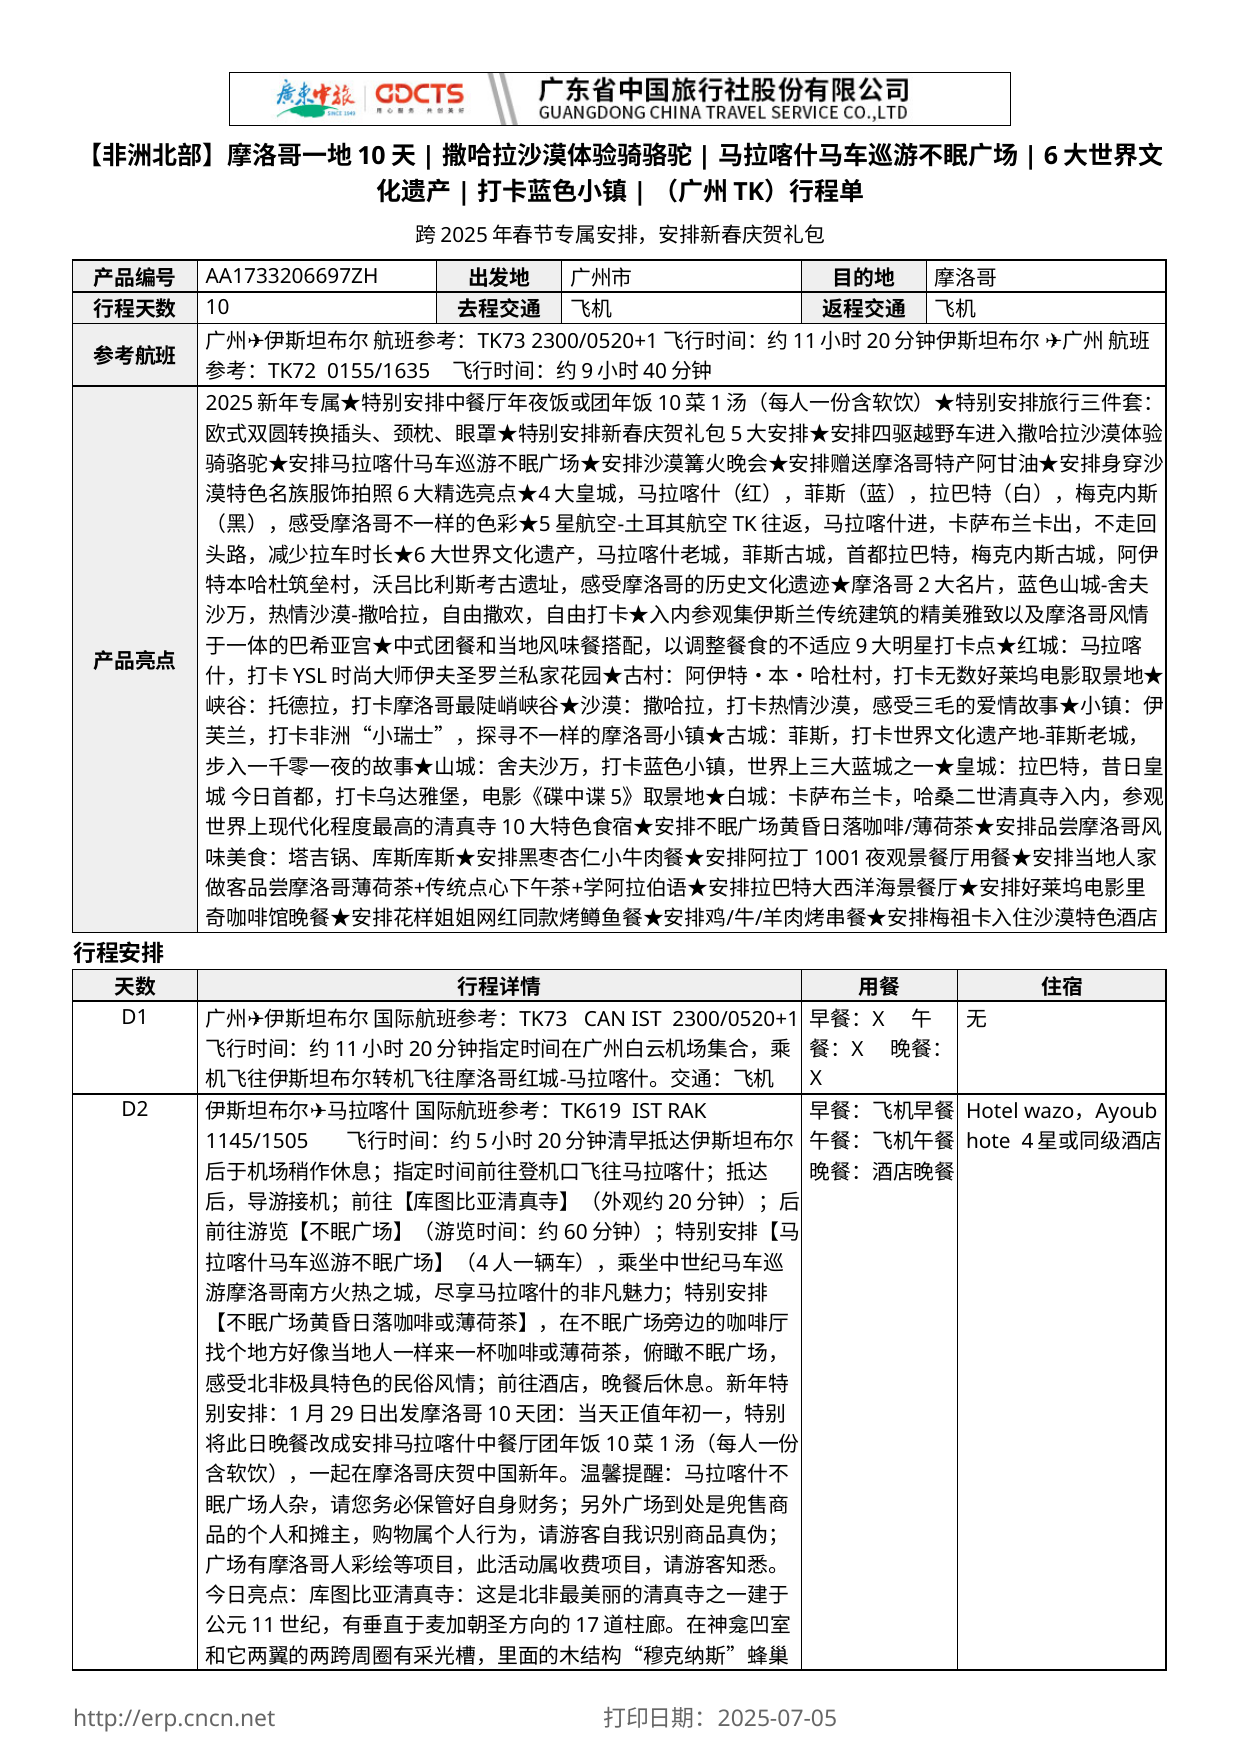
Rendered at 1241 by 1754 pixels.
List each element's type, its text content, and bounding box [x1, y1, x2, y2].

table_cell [198, 1095, 801, 1669]
table_cell 产品亮点 [73, 387, 197, 932]
table_cell 10 [198, 293, 436, 323]
table_cell 广州✈伊斯坦布尔 航班参考：TK73 2300/0520+1 飞行时间：约11小时20分钟 [198, 324, 1165, 385]
table_header 广州市 [562, 261, 801, 291]
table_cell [958, 1095, 1165, 1669]
table_header 天数 [73, 970, 197, 1000]
table_cell 去程交通 [437, 293, 561, 323]
table_cell D1 [73, 1002, 197, 1093]
table_cell 飞机 [562, 293, 801, 323]
table_header AA1733206697ZH [198, 261, 436, 291]
table_header 行程详情 [198, 970, 801, 1000]
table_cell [802, 1095, 957, 1669]
table_header 出发地 [437, 261, 561, 291]
text 行程安排 [73, 934, 1167, 968]
table_cell 参考航班 [73, 324, 197, 385]
table_cell 行程天数 [73, 293, 197, 323]
table_header 摩洛哥 [927, 261, 1165, 291]
text 跨2025年春节专属安排，安排新春庆贺礼包 [73, 218, 1167, 249]
table_cell 早餐：X 午餐：X 晚餐：X [802, 1002, 957, 1093]
text 【非洲北部】摩洛哥一地10天 | 撒哈拉沙漠体验骑骆驼 | 马拉喀什马车巡游不眠广场 | 6大世界文化遗产 | 打卡蓝色小镇 | （广州TK）行程单 [73, 136, 1167, 208]
table_header 产品编号 [73, 261, 197, 291]
table_cell D2 [73, 1095, 197, 1669]
table_cell 广州✈伊斯坦布尔 国际航班参考：TK73 CAN IST 2300/0520+1 飞行时间：约11小时20分钟 [198, 1002, 801, 1093]
table_header 住宿 [958, 970, 1165, 1000]
table_cell 飞机 [927, 293, 1165, 323]
table_cell 2025新年专属 [198, 387, 1165, 932]
table_header 目的地 [802, 261, 926, 291]
table_header 用餐 [802, 970, 957, 1000]
table_cell 无 [958, 1002, 1165, 1093]
table_cell 返程交通 [802, 293, 926, 323]
picture [230, 73, 1010, 125]
